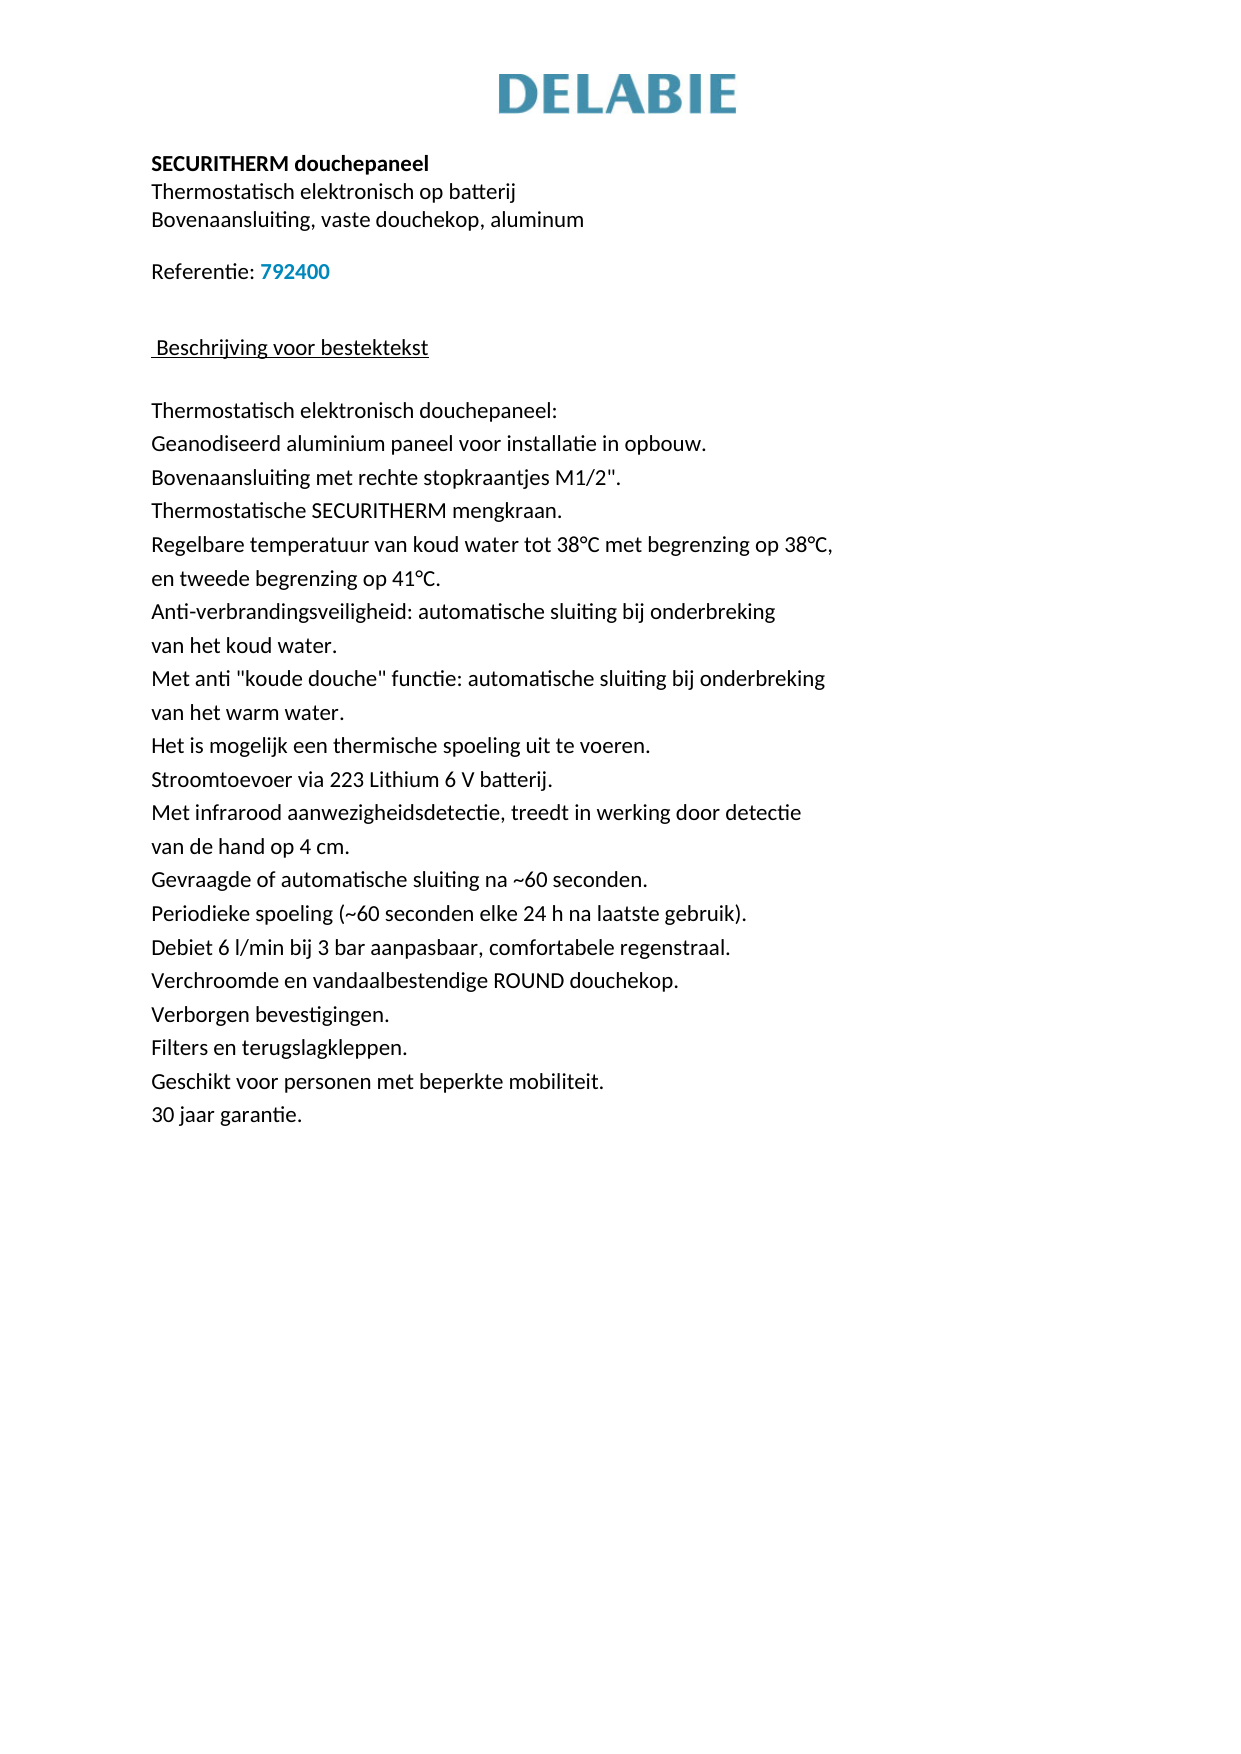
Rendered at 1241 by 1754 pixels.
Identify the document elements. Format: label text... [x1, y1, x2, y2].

text Geanodiseerd aluminium paneel voor installatie in opbouw. [151, 429, 1084, 458]
text Debiet 6 l/min bij 3 bar aanpasbaar, comfortabele regenstraal. [151, 933, 1084, 961]
text en tweede begrenzing op 41°C. [151, 564, 1084, 592]
text SECURITHERM douchepaneel [151, 149, 1084, 177]
text Met infrarood aanwezigheidsdetectie, treedt in werking door detectie [151, 798, 1084, 827]
text 30 jaar garantie. [151, 1100, 1084, 1128]
text Verborgen bevestigingen. [151, 1000, 1084, 1028]
text Periodieke spoeling (~60 seconden elke 24 h na laatste gebruik). [151, 899, 1084, 927]
text Bovenaansluiting met rechte stopkraantjes M1/2". [151, 463, 1084, 491]
text Filters en terugslagkleppen. [151, 1033, 1084, 1061]
text Stroomtoevoer via 223 Lithium 6 V batterij. [151, 765, 1084, 793]
text Thermostatisch elektronisch douchepaneel: [151, 396, 1084, 424]
text van het warm water. [151, 698, 1084, 726]
text van de hand op 4 cm. [151, 832, 1084, 860]
text Het is mogelijk een thermische spoeling uit te voeren. [151, 731, 1084, 759]
text Thermostatisch elektronisch op batterij [151, 177, 1084, 205]
text Anti-verbrandingsveiligheid: automatische sluiting bij onderbreking [151, 597, 1084, 625]
text Bovenaansluiting, vaste douchekop, aluminum [151, 205, 1084, 233]
text Geschikt voor personen met beperkte mobiliteit. [151, 1067, 1084, 1095]
text Regelbare temperatuur van koud water tot 38°C met begrenzing op 38°C, [151, 530, 1084, 558]
text Referentie: 792400 [151, 257, 1084, 285]
text Beschrijving voor bestektekst [151, 333, 1084, 361]
text Gevraagde of automatische sluiting na ~60 seconden. [151, 866, 1084, 894]
text Met anti "koude douche" functie: automatische sluiting bij onderbreking [151, 664, 1084, 692]
picture [497, 74, 738, 114]
text Verchroomde en vandaalbestendige ROUND douchekop. [151, 966, 1084, 994]
text van het koud water. [151, 631, 1084, 659]
text Thermostatische SECURITHERM mengkraan. [151, 497, 1084, 525]
